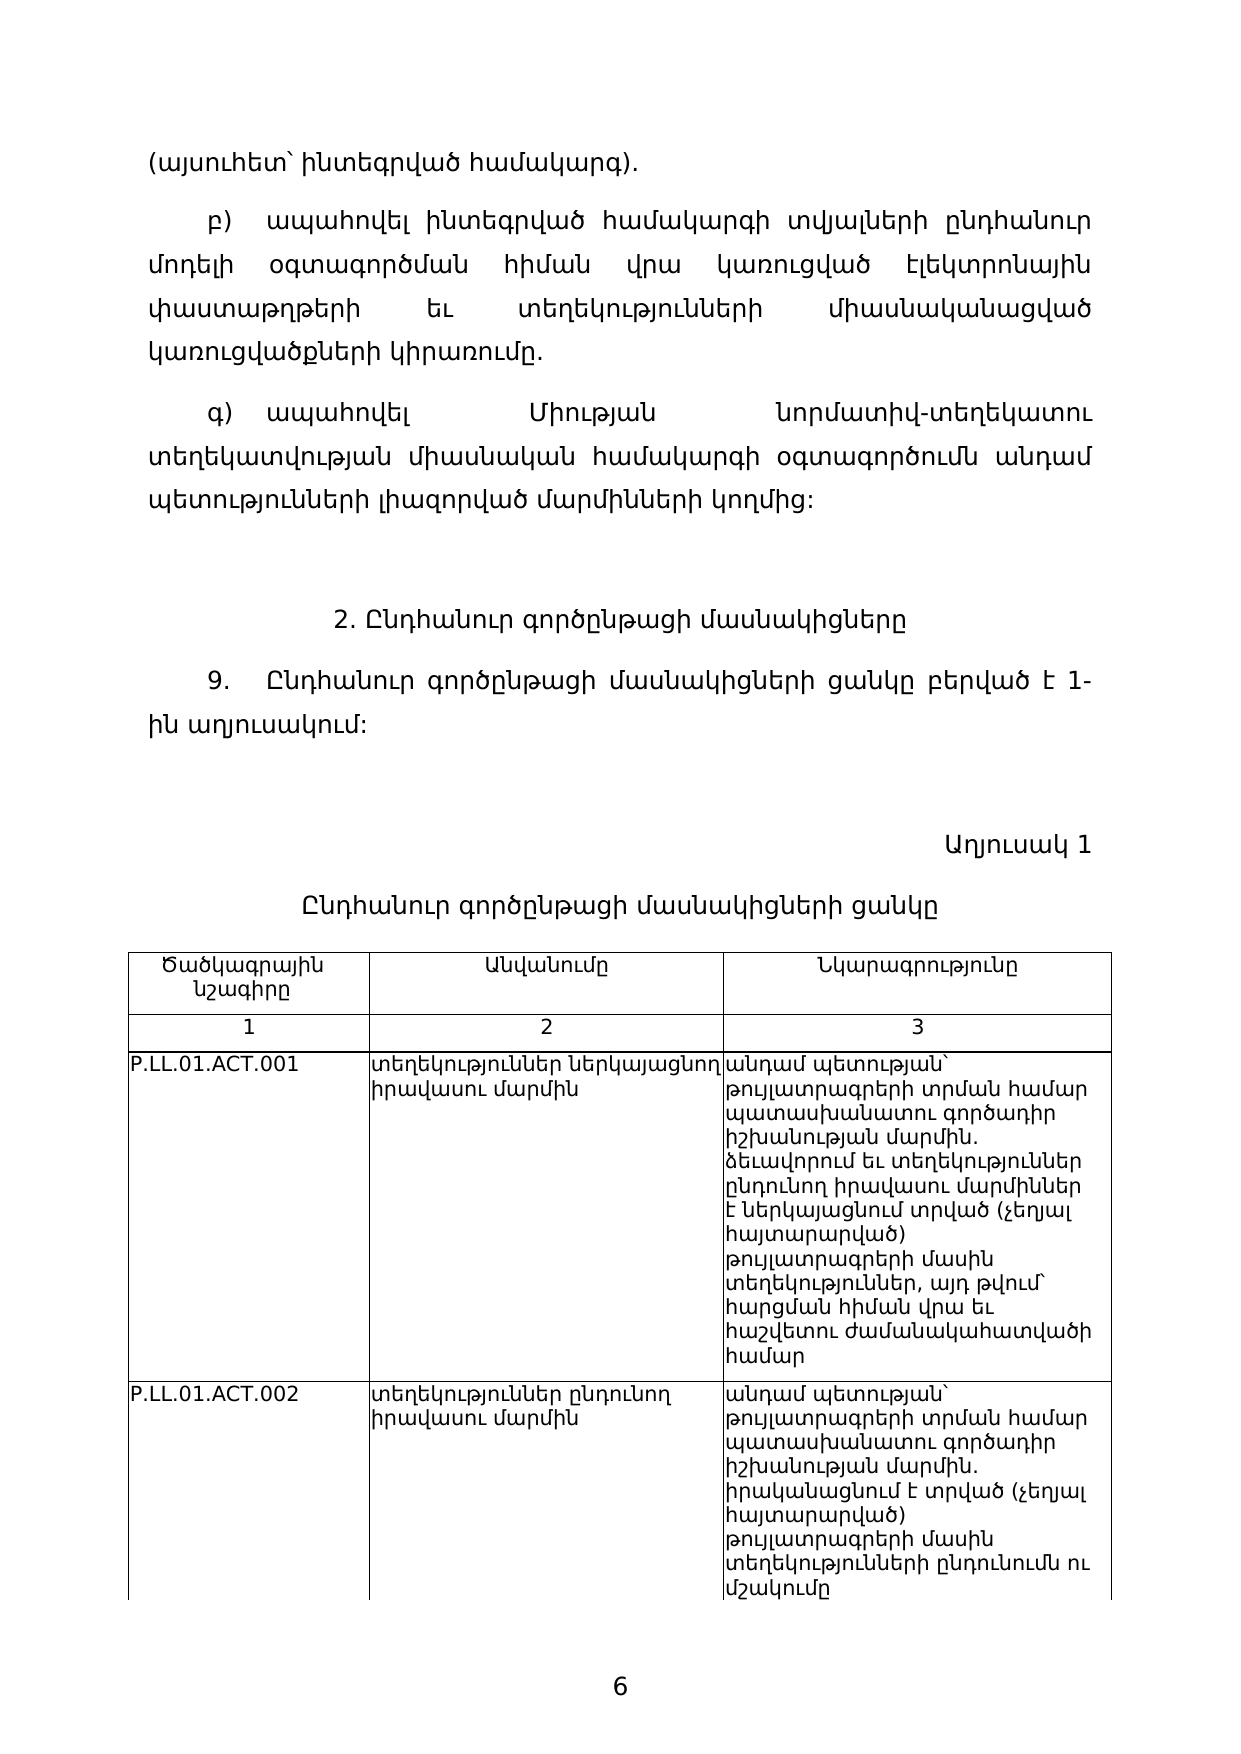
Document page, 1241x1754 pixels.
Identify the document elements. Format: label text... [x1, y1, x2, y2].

table_cell 2 [370, 1015, 723, 1051]
table_cell 3 [724, 1015, 1111, 1051]
table_cell P.LL.01.ACT.001 [129, 1053, 369, 1381]
text բ) ապահովել ինտեգրված համակարգի տվյալների ընդհանուր մոդելի օգտագործման հիման վրա կառուցված էլեկտրոնային փաստաթղթերի եւ տեղեկությունների միասնականացված կառուցվածքների կիրառումը. [148, 206, 1092, 367]
table_header Ծածկագրային նշագիրը [129, 953, 369, 1014]
text 2. Ընդհանուր գործընթացի մասնակիցները [148, 606, 1092, 635]
table_header Նկարագրությունը [724, 953, 1111, 1014]
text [148, 148, 1092, 177]
table_cell տեղեկություններ ներկայացնող իրավասու մարմին [370, 1053, 723, 1381]
text Աղյուսակ 1 [148, 831, 1092, 860]
text Ընդհանուր գործընթացի մասնակիցների ցանկը [148, 891, 1092, 920]
text գ) ապահովել Միության նորմատիվ-տեղեկատու տեղեկատվության միասնական համակարգի օգտագործումն անդամ պետությունների լիազորված մարմինների կողմից: [148, 398, 1092, 515]
table_cell անդամ պետության՝ թույլատրագրերի տրման համար պատասխանատու գործադիր իշխանության մարմին. ձեւավորում եւ տեղեկություններ ընդունող իրավասու մարմիններ է ներկայացնում տրված (չեղյալ հայտարարված) թույլատրագրերի մասին տեղեկություններ, այդ թվում՝ հարցման հիման վրա եւ հաշվետու ժամանակահատվածի համար [724, 1053, 1111, 1381]
table_cell տեղեկություններ ընդունող իրավասու մարմին [370, 1382, 723, 1600]
text 9. Ընդհանուր գործընթացի մասնակիցների ցանկը բերված է 1-ին աղյուսակում: [148, 666, 1092, 739]
table_cell անդամ պետության՝ թույլատրագրերի տրման համար պատասխանատու գործադիր իշխանության մարմին. իրականացնում է տրված (չեղյալ հայտարարված) թույլատրագրերի մասին տեղեկությունների ընդունումն ու մշակումը [724, 1382, 1111, 1600]
table_cell P.LL.01.АСТ.002 [129, 1382, 369, 1600]
table_header Անվանումը [370, 953, 723, 1014]
table_cell 1 [129, 1015, 369, 1051]
